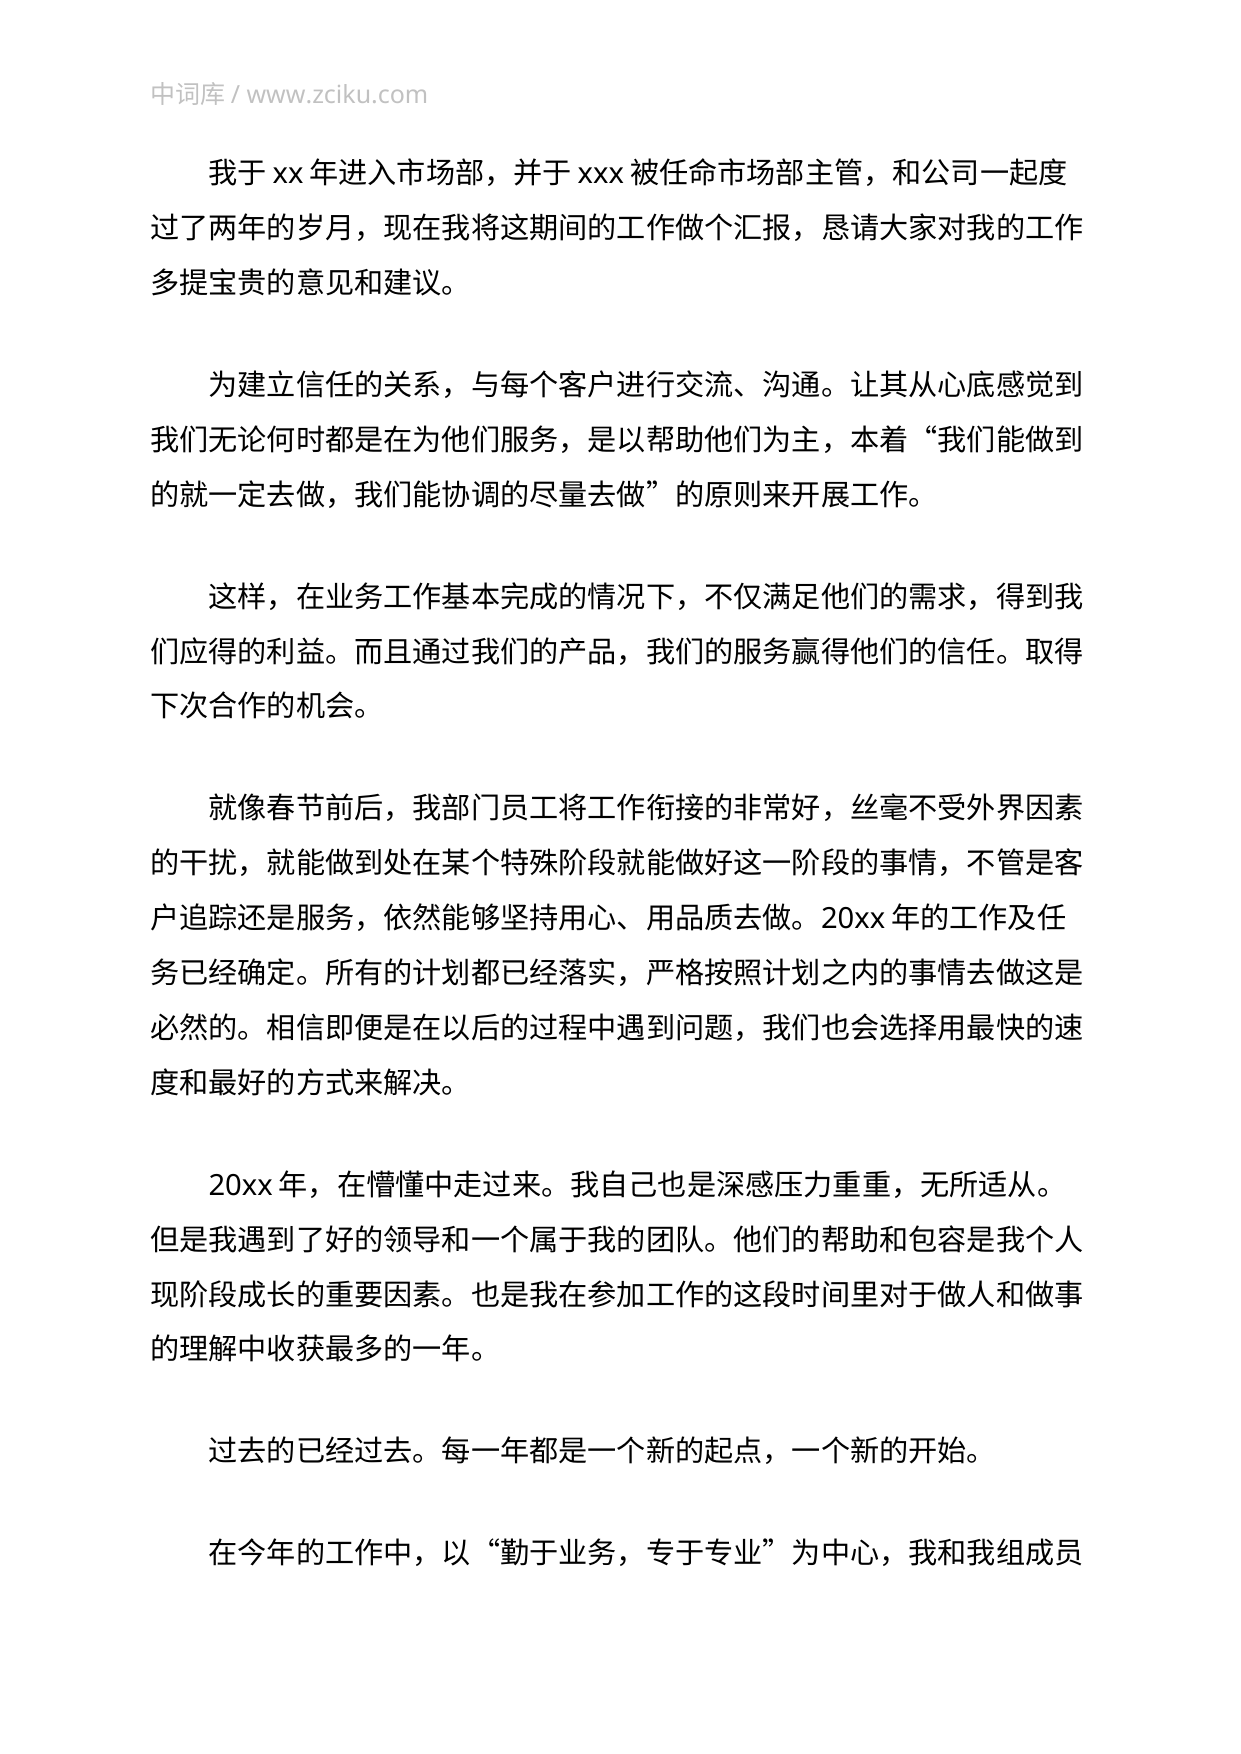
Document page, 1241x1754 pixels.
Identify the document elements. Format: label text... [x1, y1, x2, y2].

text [150, 1529, 1090, 1572]
text 为建立信任的关系，与每个客户进行交流、沟通。让其从心底感觉到我们无论何时都是在为他们服务，是以帮助他们为主，本着“我们能做到的就一定去做，我们能协调的尽量去做”的原则来开展工作。 [150, 362, 1090, 514]
text 这样，在业务工作基本完成的情况下，不仅满足他们的需求，得到我们应得的利益。而且通过我们的产品，我们的服务赢得他们的信任。取得下次合作的机会。 [150, 573, 1090, 725]
text 20xx年，在懵懂中走过来。我自己也是深感压力重重，无所适从。但是我遇到了好的领导和一个属于我的团队。他们的帮助和包容是我个人现阶段成长的重要因素。也是我在参加工作的这段时间里对于做人和做事的理解中收获最多的一年。 [150, 1161, 1090, 1368]
text 我于xx年进入市场部，并于xxx被任命市场部主管，和公司一起度过了两年的岁月，现在我将这期间的工作做个汇报，恳请大家对我的工作多提宝贵的意见和建议。 [150, 150, 1090, 302]
text 就像春节前后，我部门员工将工作衔接的非常好，丝毫不受外界因素的干扰，就能做到处在某个特殊阶段就能做好这一阶段的事情，不管是客户追踪还是服务，依然能够坚持用心、用品质去做。20xx年的工作及任务已经确定。所有的计划都已经落实，严格按照计划之内的事情去做这是必然的。相信即便是在以后的过程中遇到问题，我们也会选择用最快的速度和最好的方式来解决。 [150, 785, 1090, 1102]
text 过去的已经过去。每一年都是一个新的起点，一个新的开始。 [150, 1428, 1090, 1470]
